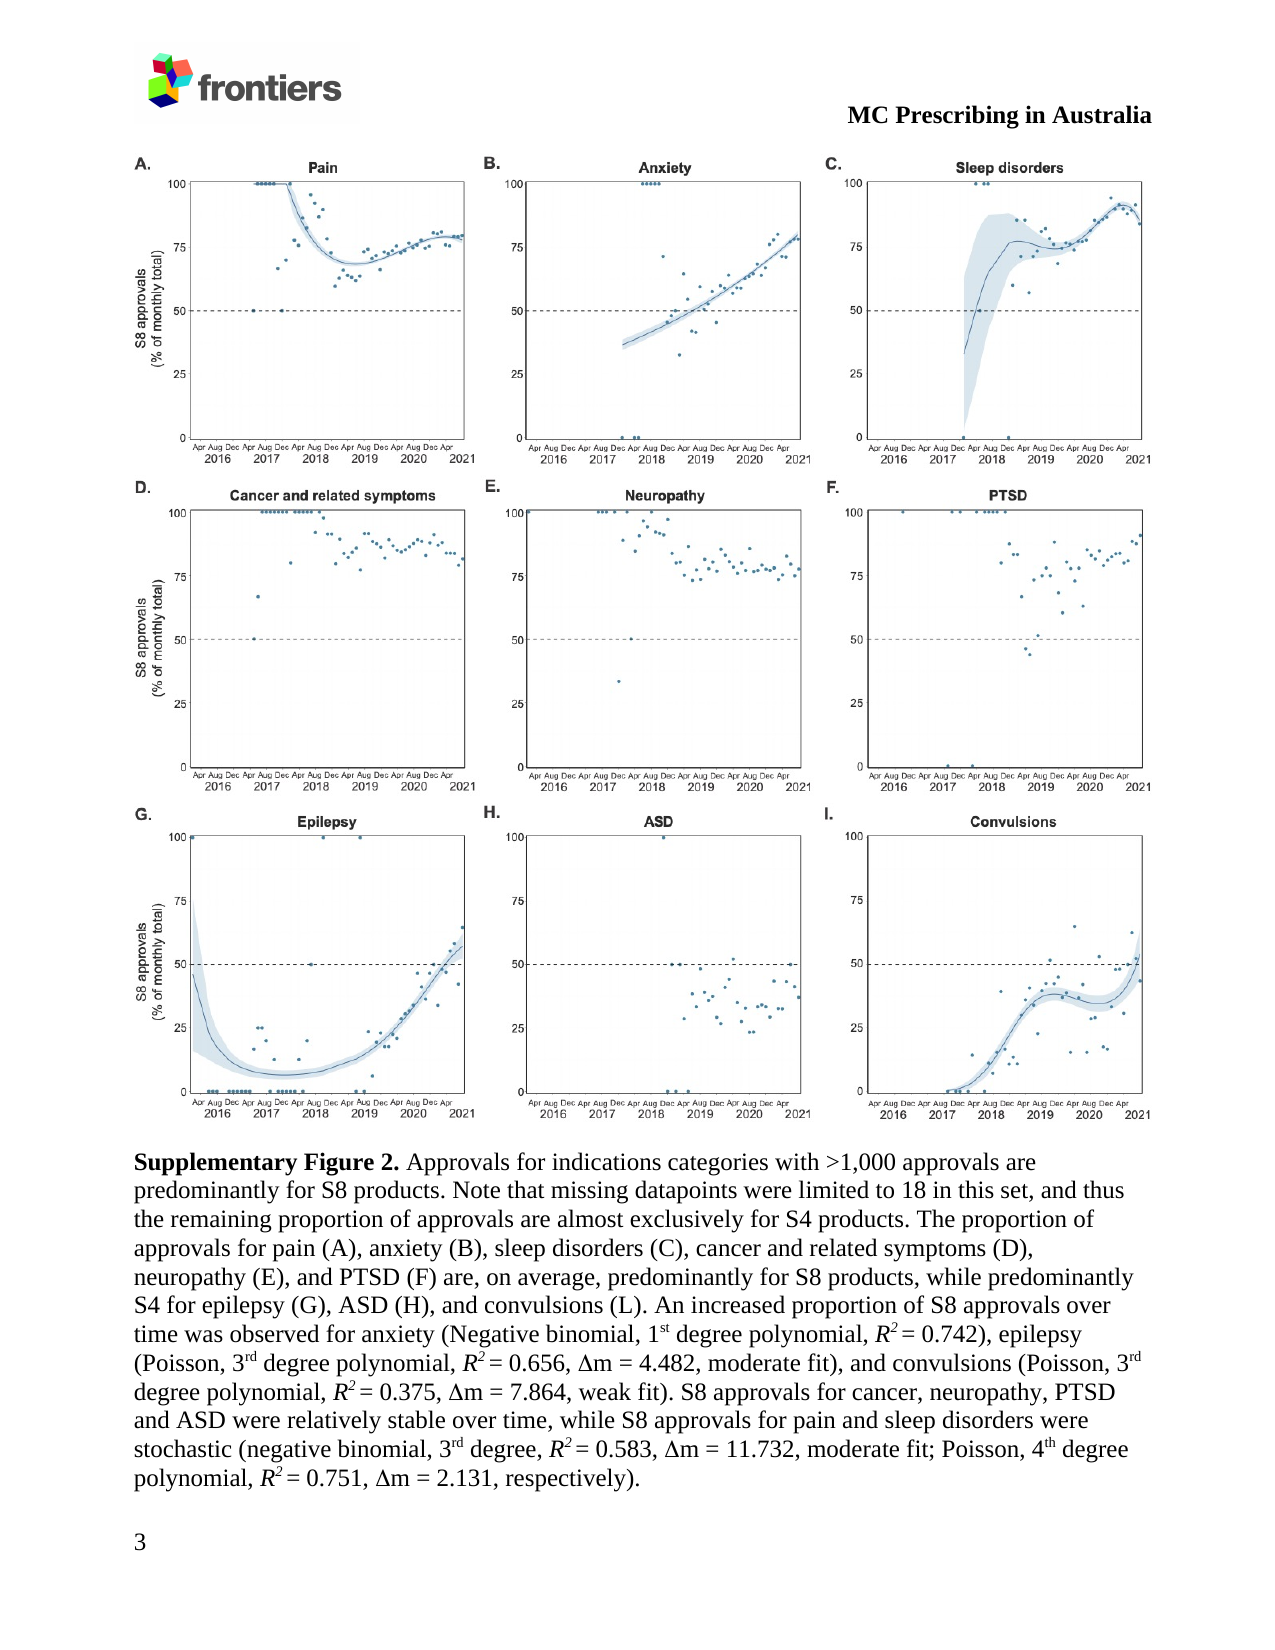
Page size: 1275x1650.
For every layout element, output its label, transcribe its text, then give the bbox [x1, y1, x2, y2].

picture [133, 153, 1152, 1122]
picture [133, 42, 361, 124]
text Supplementary Figure 2. Approvals for indications categories with >1,000 approvals are predominantly for S8 products. Note that missing datapoints were limited to 18 in this set, and thus the remaining proportion of approvals are almost exclusively for S4 products. The proportion of approvals for pain (A), anxiety (B), sleep disorders (C), cancer and related symptoms (D), neuropathy (E), and PTSD (F) are, on average, predominantly for S8 products, while predominantly S4 for epilepsy (G), ASD (H), and convulsions (L). An increased proportion of S8 approvals over time was observed for anxiety (Negative binomial, 1st degree polynomial, R2 = 0.742), epilepsy (Poisson, 3rd degree polynomial, R2 = 0.656, Dm = 4.482, moderate fit), and convulsions (Poisson, 3rd degree polynomial, R2 = 0.375, Dm = 7.864, weak fit). S8 approvals for cancer, neuropathy, PTSD and ASD were relatively stable over time, while S8 approvals for pain and sleep disorders were stochastic (negative binomial, 3rd degree, R2 = 0.583, Dm = 11.732, moderate fit; Poisson, 4th degree polynomial, R2 = 0.751, Dm = 2.131, respectively). [133, 1147, 1152, 1492]
